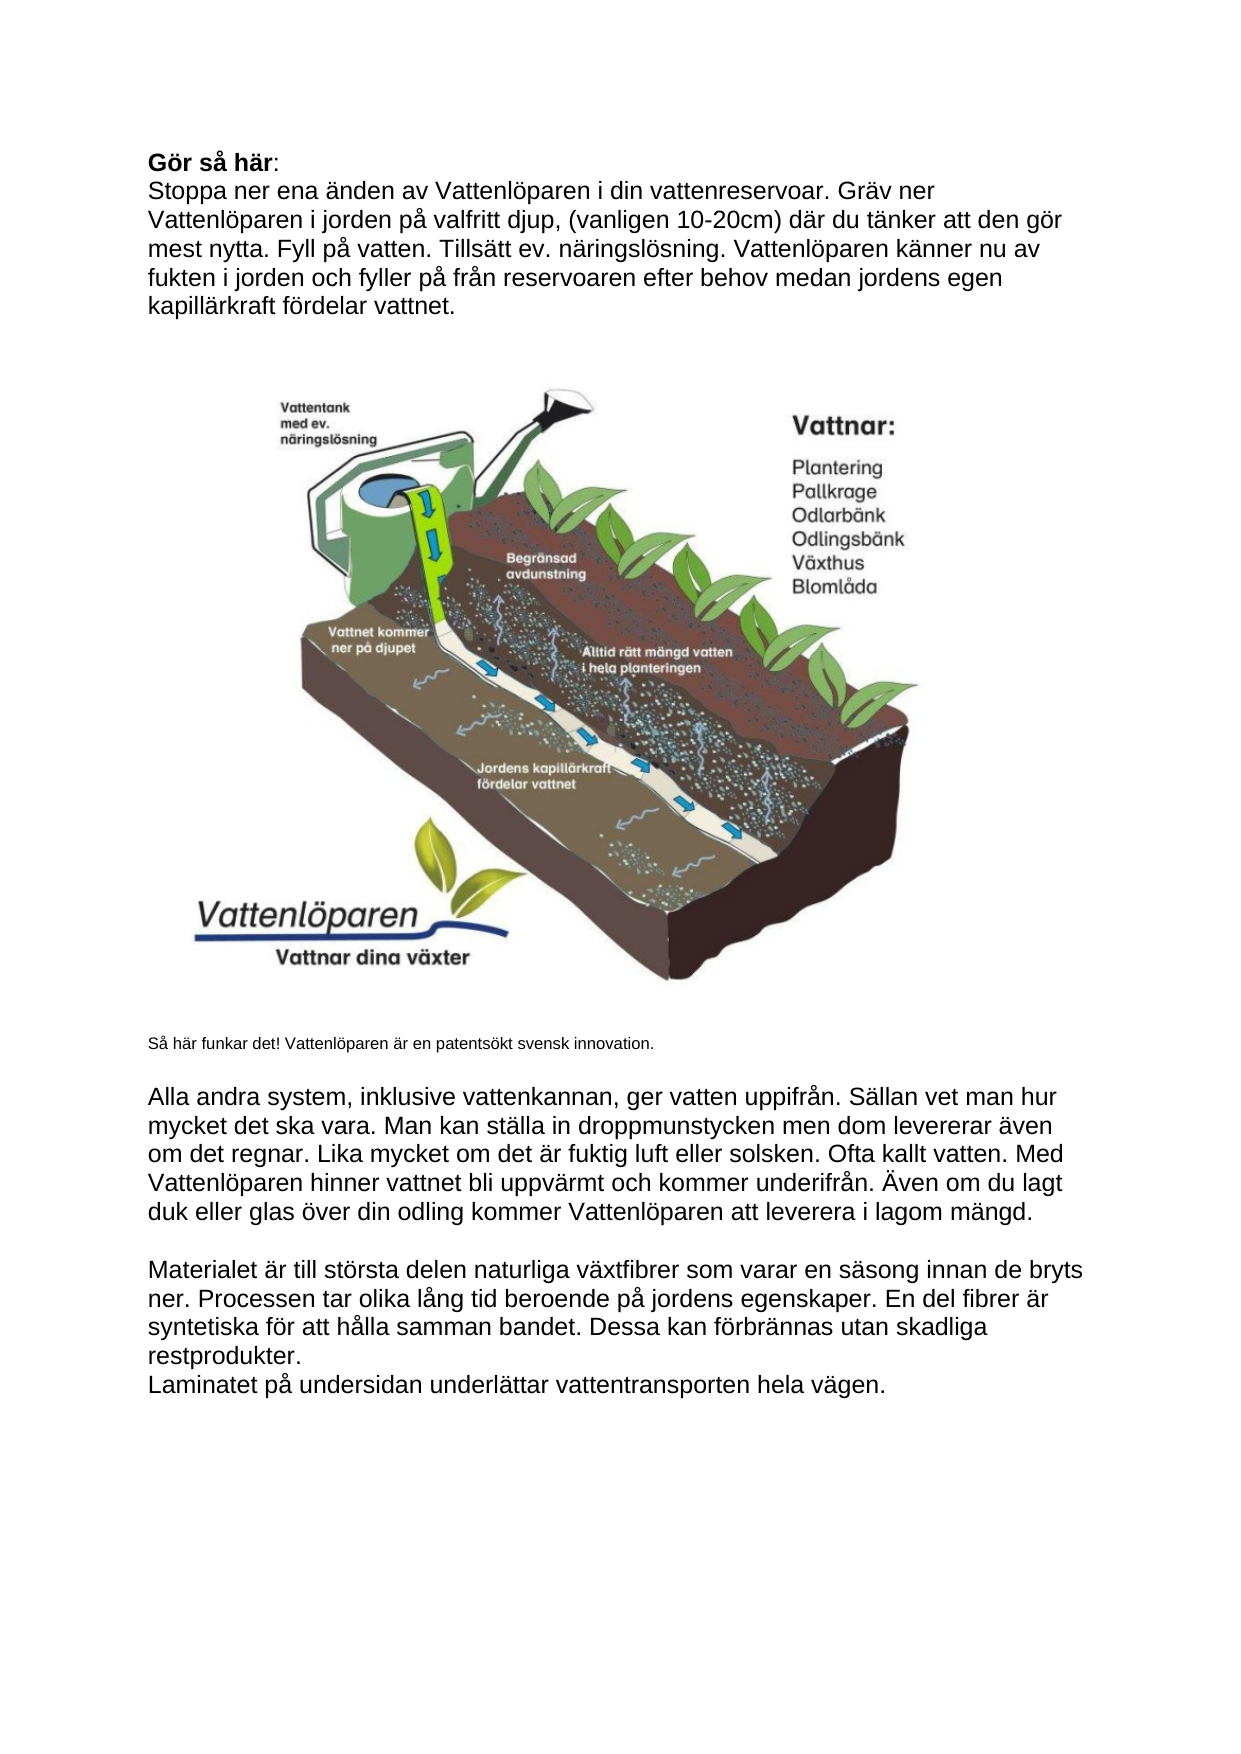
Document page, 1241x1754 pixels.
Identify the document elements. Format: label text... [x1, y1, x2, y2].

picture [147, 349, 1076, 1005]
text Så här funkar det! Vattenlöparen är en patentsökt svensk innovation. [148, 1034, 1093, 1053]
text Materialet är till största delen naturliga växtfibrer som varar en säsong innan de bryts ner. Processen tar olika lång tid beroende på jordens egenskaper. En del fibrer är syntetiska för att hålla samman bandet. Dessa kan förbrännas utan skadliga restprodukter. Laminatet på undersidan underlättar vattentransporten hela vägen. [148, 1255, 1093, 1399]
text Alla andra system, inklusive vattenkannan, ger vatten uppifrån. Sällan vet man hur mycket det ska vara. Man kan ställa in droppmunstycken men dom levererar även om det regnar. Lika mycket om det är fuktig luft eller solsken. Ofta kallt vatten. Med Vattenlöparen hinner vattnet bli uppvärmt och kommer underifrån. Även om du lagt duk eller glas över din odling kommer Vattenlöparen att leverera i lagom mängd. [148, 1082, 1093, 1226]
text Gör så här: Stoppa ner ena änden av Vattenlöparen i din vattenreservoar. Gräv ner Vattenlöparen i jorden på valfritt djup, (vanligen 10-20cm) där du tänker att den gör mest nytta. Fyll på vatten. Tillsätt ev. näringslösning. Vattenlöparen känner nu av fukten i jorden och fyller på från reservoaren efter behov medan jordens egen kapillärkraft fördelar vattnet. [148, 148, 1093, 320]
